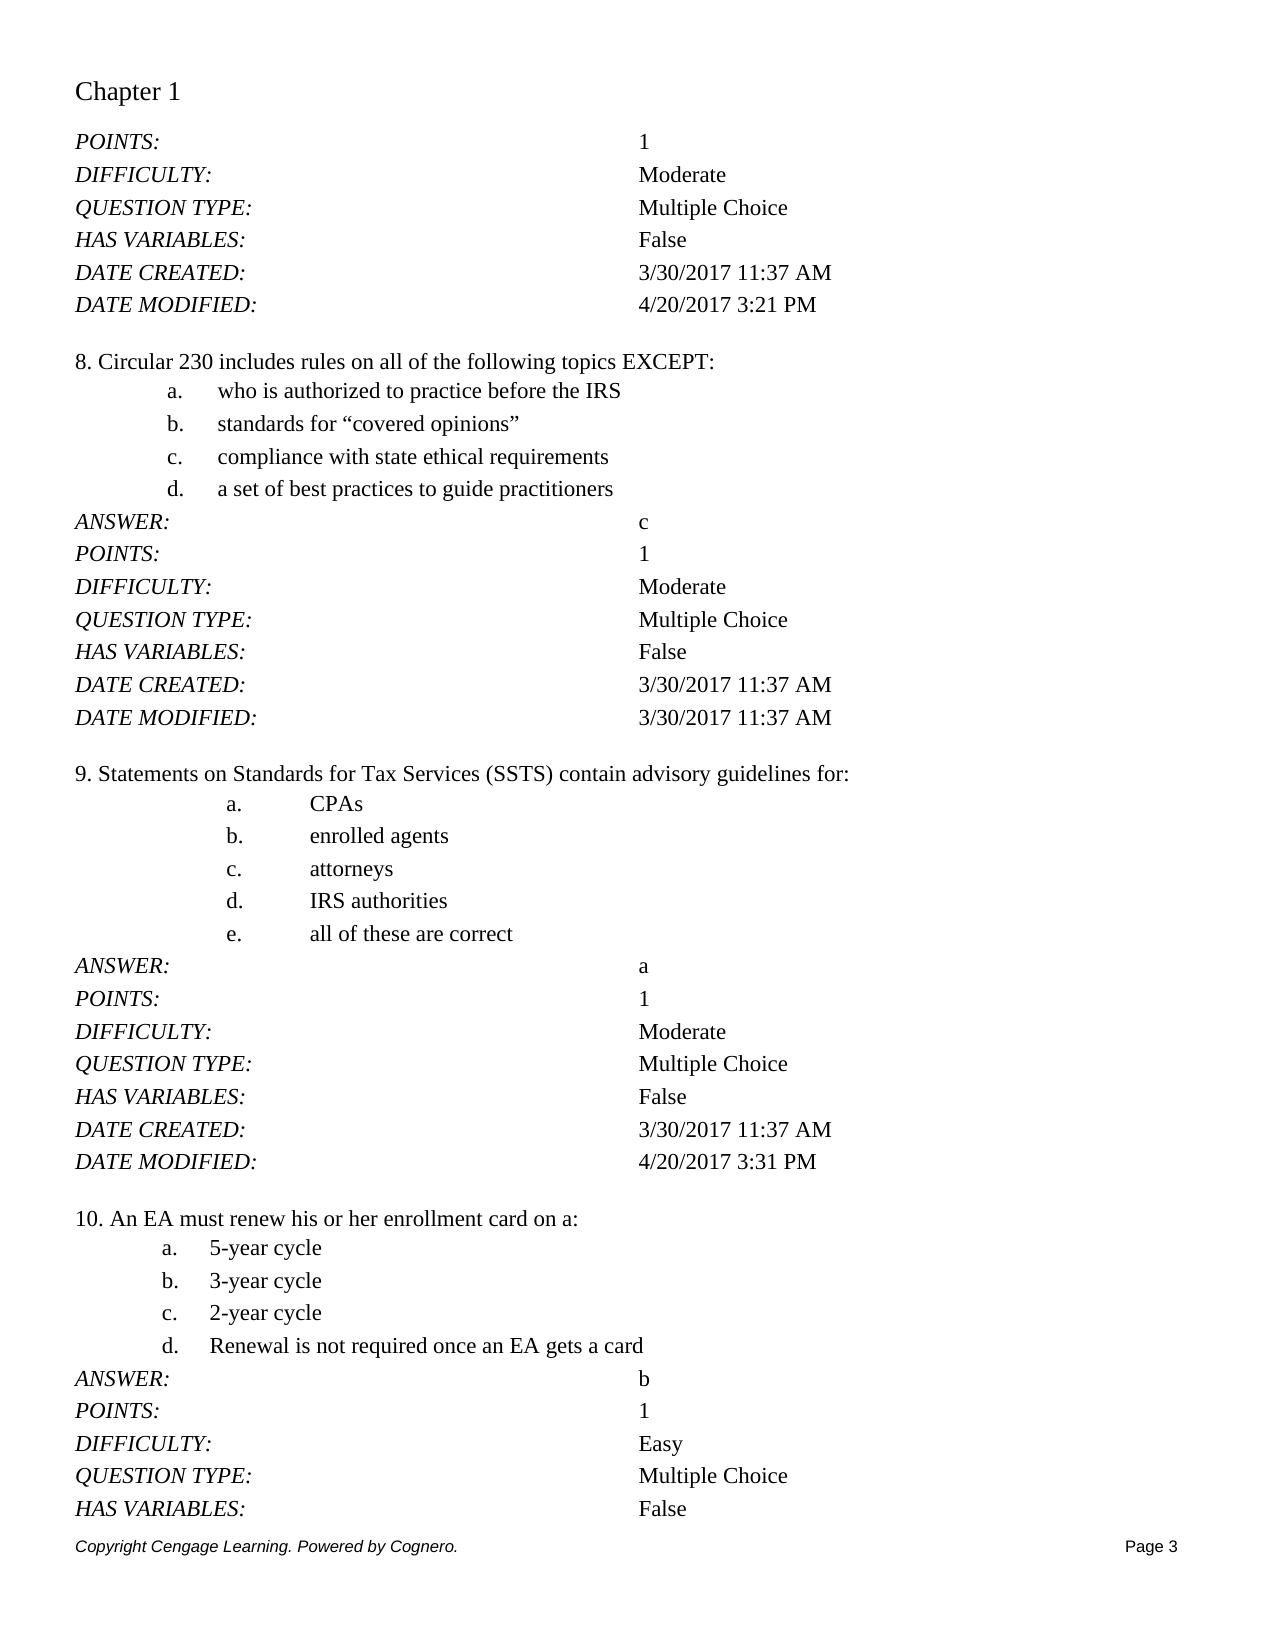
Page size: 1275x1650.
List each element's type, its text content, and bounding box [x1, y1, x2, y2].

table_header 8. Circular 230 includes rules on all of the following topics EXCEPT: [75, 348, 1200, 733]
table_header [75, 1205, 1200, 1524]
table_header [75, 125, 1200, 321]
table_header 9. Statements on Standards for Tax Services (SSTS) contain advisory guidelines for: [75, 760, 1200, 1178]
